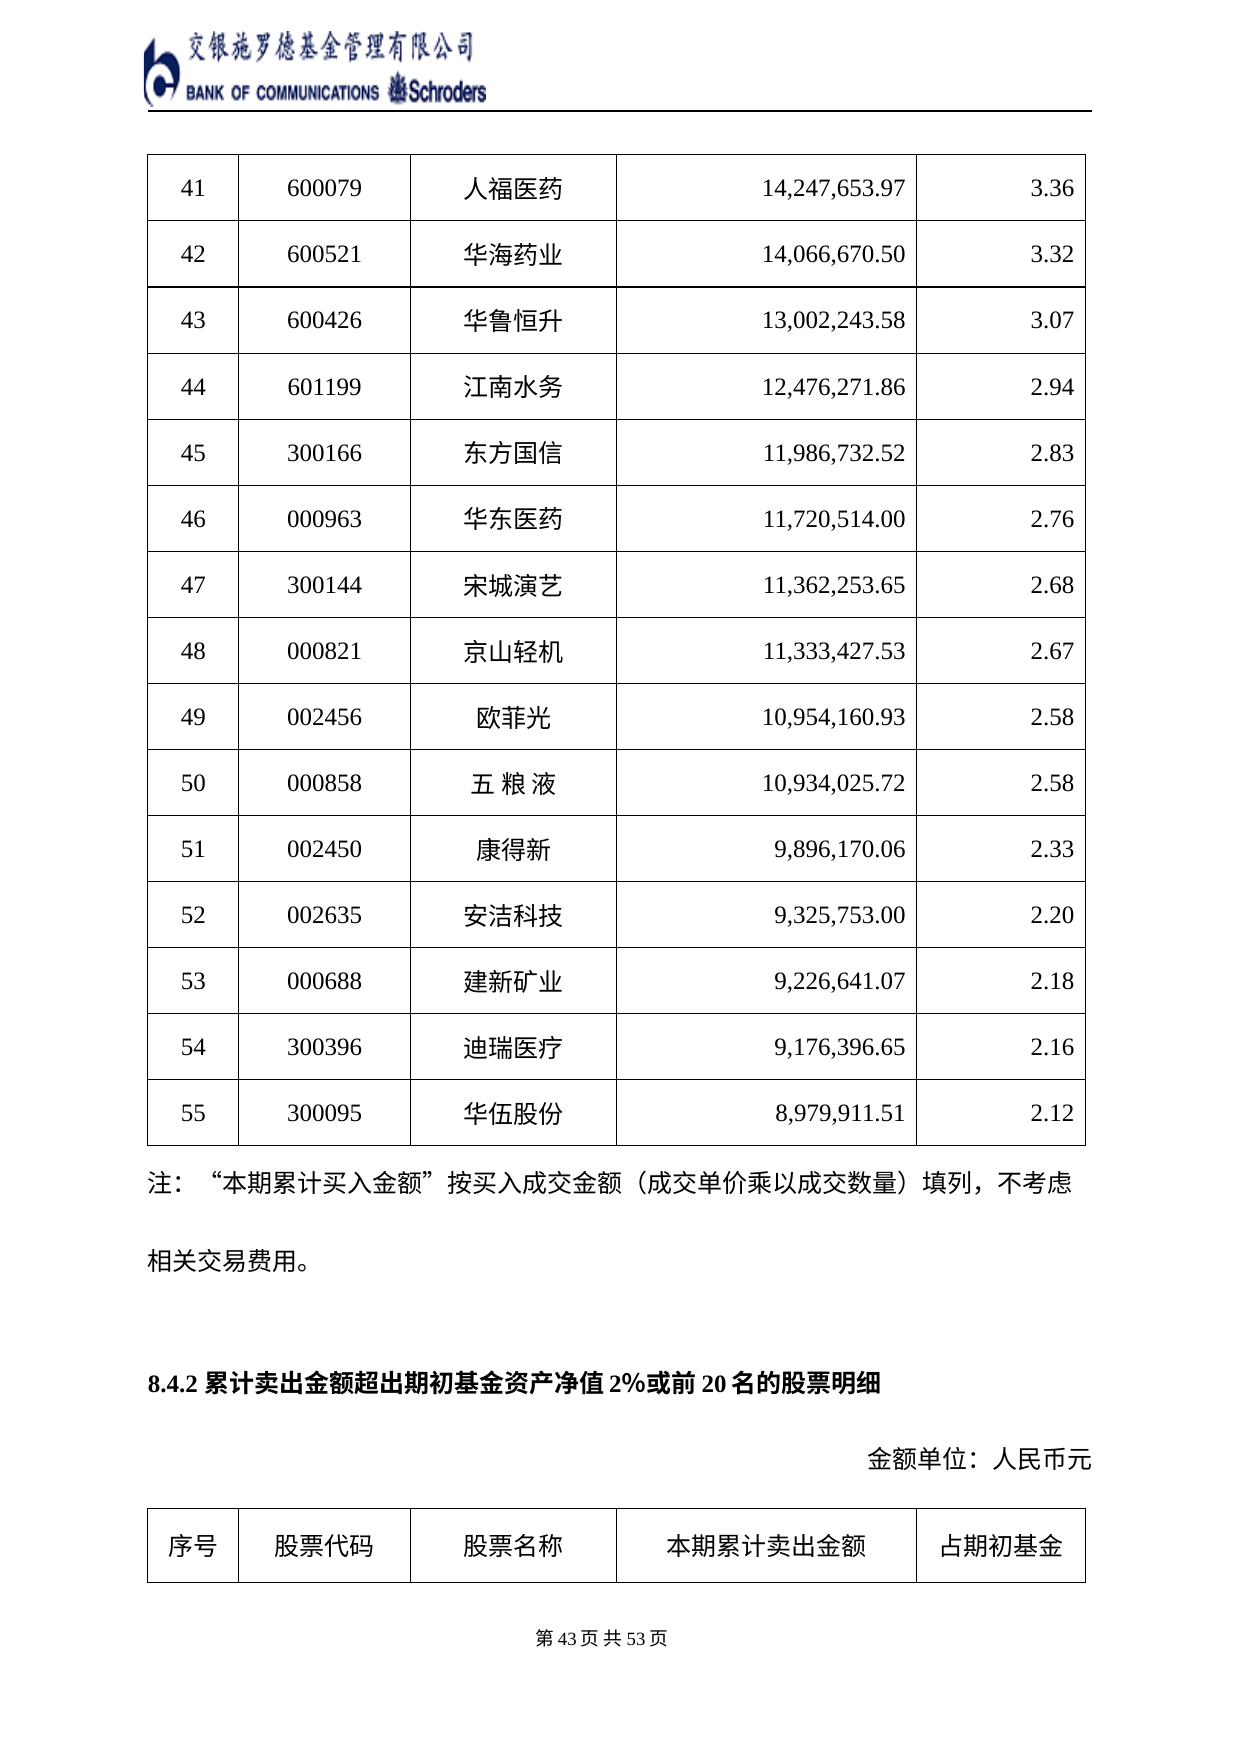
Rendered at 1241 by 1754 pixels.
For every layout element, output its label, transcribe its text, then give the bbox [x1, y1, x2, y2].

table_header 占期初基金资产净值比例（％） [917, 1509, 1085, 1582]
text 注：“本期累计买入金额”按买入成交金额（成交单价乘以成交数量）填列，不考虑相关交易费用。 [148, 1149, 1092, 1292]
table_cell 2.33 [917, 816, 1085, 881]
table_cell 江南水务 [411, 354, 616, 418]
table_cell 601199 [239, 354, 410, 418]
table_cell 600521 [239, 221, 410, 286]
table_cell 2.12 [917, 1080, 1085, 1145]
table_cell 41 [148, 155, 238, 220]
table_cell 13,002,243.58 [617, 288, 916, 352]
table_cell 2.58 [917, 750, 1085, 815]
table_cell 2.76 [917, 486, 1085, 551]
table_cell 迪瑞医疗 [411, 1014, 616, 1079]
table_header 股票代码 [239, 1509, 410, 1582]
text 金额单位：人民币元 [149, 1425, 1092, 1490]
table_cell 300166 [239, 420, 410, 484]
table_cell 12,476,271.86 [617, 354, 916, 418]
table_cell 000821 [239, 618, 410, 683]
table_cell 50 [148, 750, 238, 815]
table_cell 五 粮 液 [411, 750, 616, 815]
table_cell 000688 [239, 948, 410, 1013]
table_cell 康得新 [411, 816, 616, 881]
table_cell 14,066,670.50 [617, 221, 916, 286]
table_cell 46 [148, 486, 238, 551]
table_cell 2.94 [917, 354, 1085, 418]
table_cell 11,333,427.53 [617, 618, 916, 683]
table_cell 9,325,753.00 [617, 882, 916, 947]
table_cell 8,979,911.51 [617, 1080, 916, 1145]
table_cell 京山轻机 [411, 618, 616, 683]
table_cell 51 [148, 816, 238, 881]
table_cell 300396 [239, 1014, 410, 1079]
table_cell 9,226,641.07 [617, 948, 916, 1013]
table_cell 建新矿业 [411, 948, 616, 1013]
table_header 本期累计卖出金额 [617, 1509, 916, 1582]
table_cell 华鲁恒升 [411, 288, 616, 352]
table_cell 华伍股份 [411, 1080, 616, 1145]
table_header 序号 [148, 1509, 238, 1582]
table_cell 2.16 [917, 1014, 1085, 1079]
subtitle 8.4.2 累计卖出金额超出期初基金资产净值2％或前20名的股票明细 [148, 1349, 1092, 1414]
table_cell 43 [148, 288, 238, 352]
table_cell 10,934,025.72 [617, 750, 916, 815]
table_cell 54 [148, 1014, 238, 1079]
table_cell 华海药业 [411, 221, 616, 286]
table_cell 3.36 [917, 155, 1085, 220]
table_cell 3.32 [917, 221, 1085, 286]
table_cell 人福医药 [411, 155, 616, 220]
table_cell 300144 [239, 552, 410, 617]
table_cell 14,247,653.97 [617, 155, 916, 220]
table_cell 3.07 [917, 288, 1085, 352]
table_cell 48 [148, 618, 238, 683]
table_cell 44 [148, 354, 238, 418]
table_cell 安洁科技 [411, 882, 616, 947]
table_cell 45 [148, 420, 238, 484]
table_cell 11,986,732.52 [617, 420, 916, 484]
table_cell 000963 [239, 486, 410, 551]
table_cell 9,176,396.65 [617, 1014, 916, 1079]
table_cell 2.67 [917, 618, 1085, 683]
table_cell 002450 [239, 816, 410, 881]
table_header 股票名称 [411, 1509, 616, 1582]
table_cell 300095 [239, 1080, 410, 1145]
table_cell 东方国信 [411, 420, 616, 484]
table_cell 002635 [239, 882, 410, 947]
table_cell 2.18 [917, 948, 1085, 1013]
table_cell 002456 [239, 684, 410, 749]
table_cell 2.58 [917, 684, 1085, 749]
table_cell 55 [148, 1080, 238, 1145]
table_cell 2.68 [917, 552, 1085, 617]
table_cell 宋城演艺 [411, 552, 616, 617]
table_cell 华东医药 [411, 486, 616, 551]
table_cell 11,720,514.00 [617, 486, 916, 551]
table_cell 11,362,253.65 [617, 552, 916, 617]
table_cell 53 [148, 948, 238, 1013]
table_cell 000858 [239, 750, 410, 815]
table_cell 2.83 [917, 420, 1085, 484]
table_cell 2.20 [917, 882, 1085, 947]
table_cell 47 [148, 552, 238, 617]
table_cell 欧菲光 [411, 684, 616, 749]
table_cell 10,954,160.93 [617, 684, 916, 749]
picture [143, 31, 486, 107]
table_cell 9,896,170.06 [617, 816, 916, 881]
table_cell 600079 [239, 155, 410, 220]
table_cell 49 [148, 684, 238, 749]
table_cell 600426 [239, 288, 410, 352]
table_cell 42 [148, 221, 238, 286]
table_cell 52 [148, 882, 238, 947]
